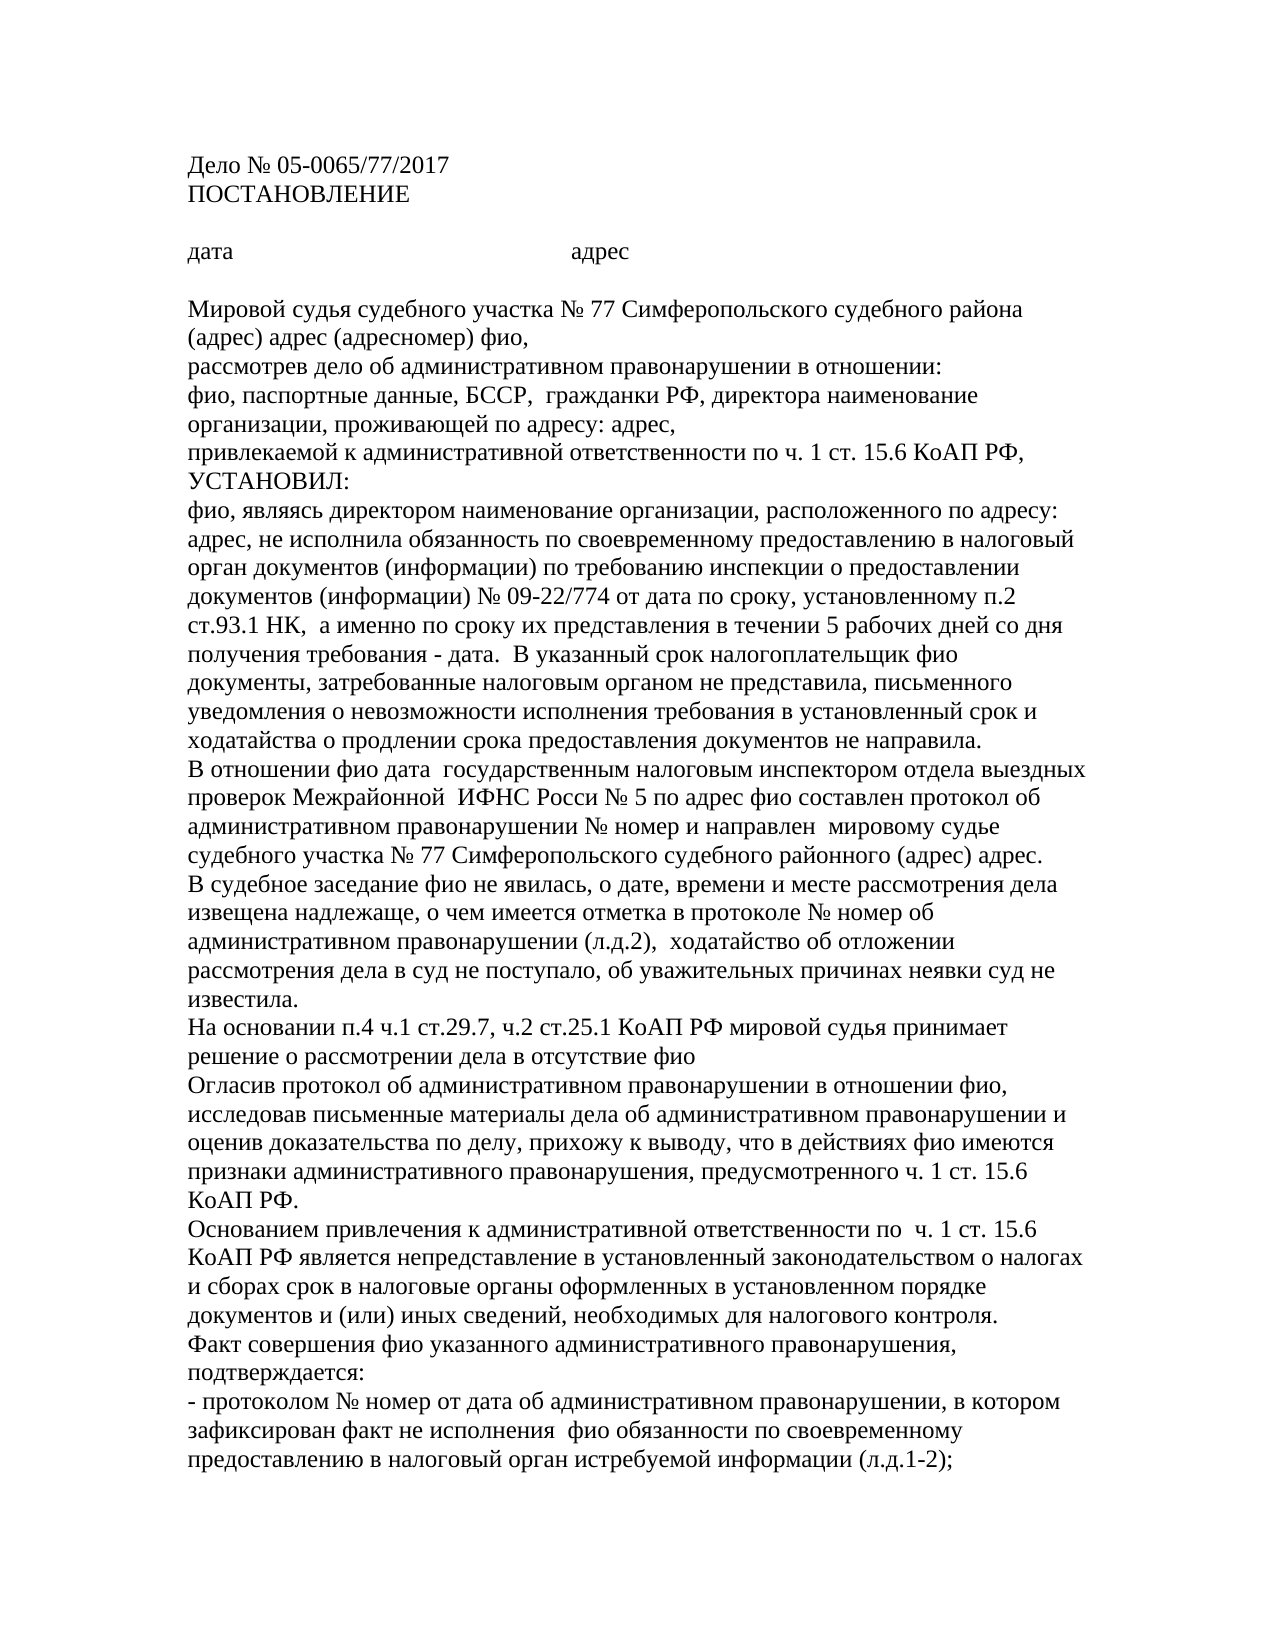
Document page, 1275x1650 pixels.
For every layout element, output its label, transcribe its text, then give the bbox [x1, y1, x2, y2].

text УСТАНОВИЛ: [187, 466, 1087, 495]
text рассмотрев дело об административном правонарушении в отношении: [187, 351, 1087, 380]
text В судебное заседание фио не явилась, о дате, времени и месте рассмотрения дела извещена надлежаще, о чем имеется отметка в протоколе № номер об административном правонарушении (л.д.2), ходатайство об отложении рассмотрения дела в суд не поступало, об уважительных причинах неявки суд не известила. [187, 869, 1087, 1012]
text В отношении фио дата государственным налоговым инспектором отдела выездных проверок Межрайонной ИФНС Росси № 5 по адрес фио составлен протокол об административном правонарушении № номер и направлен мировому судье судебного участка № 77 Симферопольского судебного районного (адрес) адрес. [187, 754, 1087, 869]
text Дело № 05-0065/77/2017 [187, 150, 1087, 179]
text фио, паспортные данные, БССР, гражданки РФ, директора наименование организации, проживающей по адресу: адрес, [187, 380, 1087, 437]
text Огласив протокол об административном правонарушении в отношении фио, исследовав письменные материалы дела об административном правонарушении и оценив доказательства по делу, прихожу к выводу, что в действиях фио имеются признаки административного правонарушения, предусмотренного ч. 1 ст. 15.6 КоАП РФ. [187, 1070, 1087, 1214]
text На основании п.4 ч.1 ст.29.7, ч.2 ст.25.1 КоАП РФ мировой судья принимает решение о рассмотрении дела в отсутствие фио [187, 1012, 1087, 1070]
text Факт совершения фио указанного административного правонарушения, подтверждается: [187, 1329, 1087, 1386]
text - протоколом № номер от дата об административном правонарушении, в котором зафиксирован факт не исполнения фио обязанности по своевременному предоставлению в налоговый орган истребуемой информации (л.д.1-2); [187, 1386, 1087, 1472]
text фио, являясь директором наименование организации, расположенного по адресу: адрес, не исполнила обязанность по своевременному предоставлению в налоговый орган документов (информации) по требованию инспекции о предоставлении документов (информации) № 09-22/774 от дата по сроку, установленному п.2 ст.93.1 НК, а именно по сроку их представления в течении 5 рабочих дней со дня получения требования - дата. В указанный срок налогоплательщик фио документы, затребованные налоговым органом не представила, письменного уведомления о невозможности исполнения требования в установленный срок и ходатайства о продлении срока предоставления документов не направила. [187, 495, 1087, 754]
text привлекаемой к административной ответственности по ч. 1 ст. 15.6 КоАП РФ, [187, 437, 1087, 466]
text дата адрес [187, 236, 1087, 265]
text Мировой судья судебного участка № 77 Симферопольского судебного района (адрес) адрес (адресномер) фио, [187, 294, 1087, 351]
text ПОСТАНОВЛЕНИЕ [187, 179, 1087, 207]
text Основанием привлечения к административной ответственности по ч. 1 ст. 15.6 КоАП РФ является непредставление в установленный законодательством о налогах и сборах срок в налоговые органы оформленных в установленном порядке документов и (или) иных сведений, необходимых для налогового контроля. [187, 1214, 1087, 1329]
